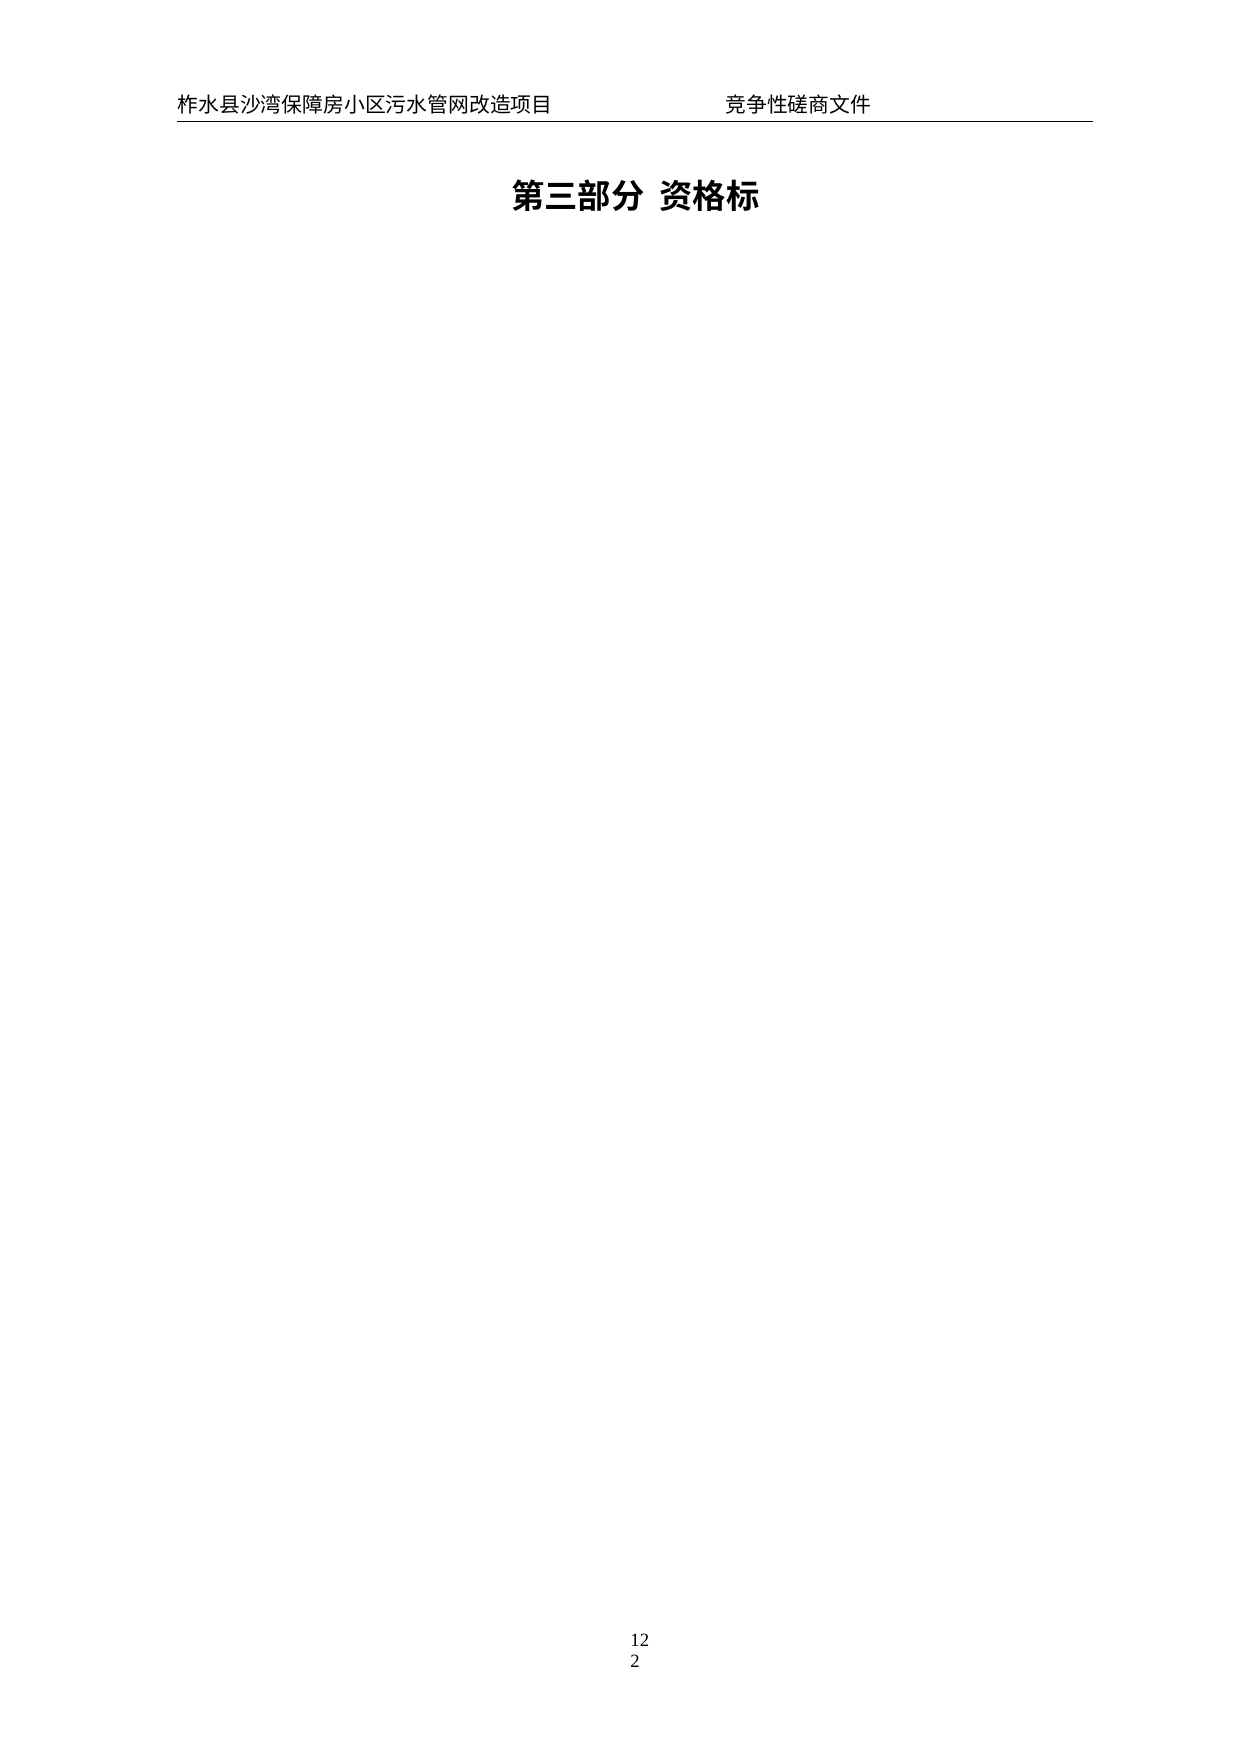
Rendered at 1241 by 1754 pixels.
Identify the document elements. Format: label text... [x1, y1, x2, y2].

text 第三部分 资格标 [177, 162, 1093, 227]
